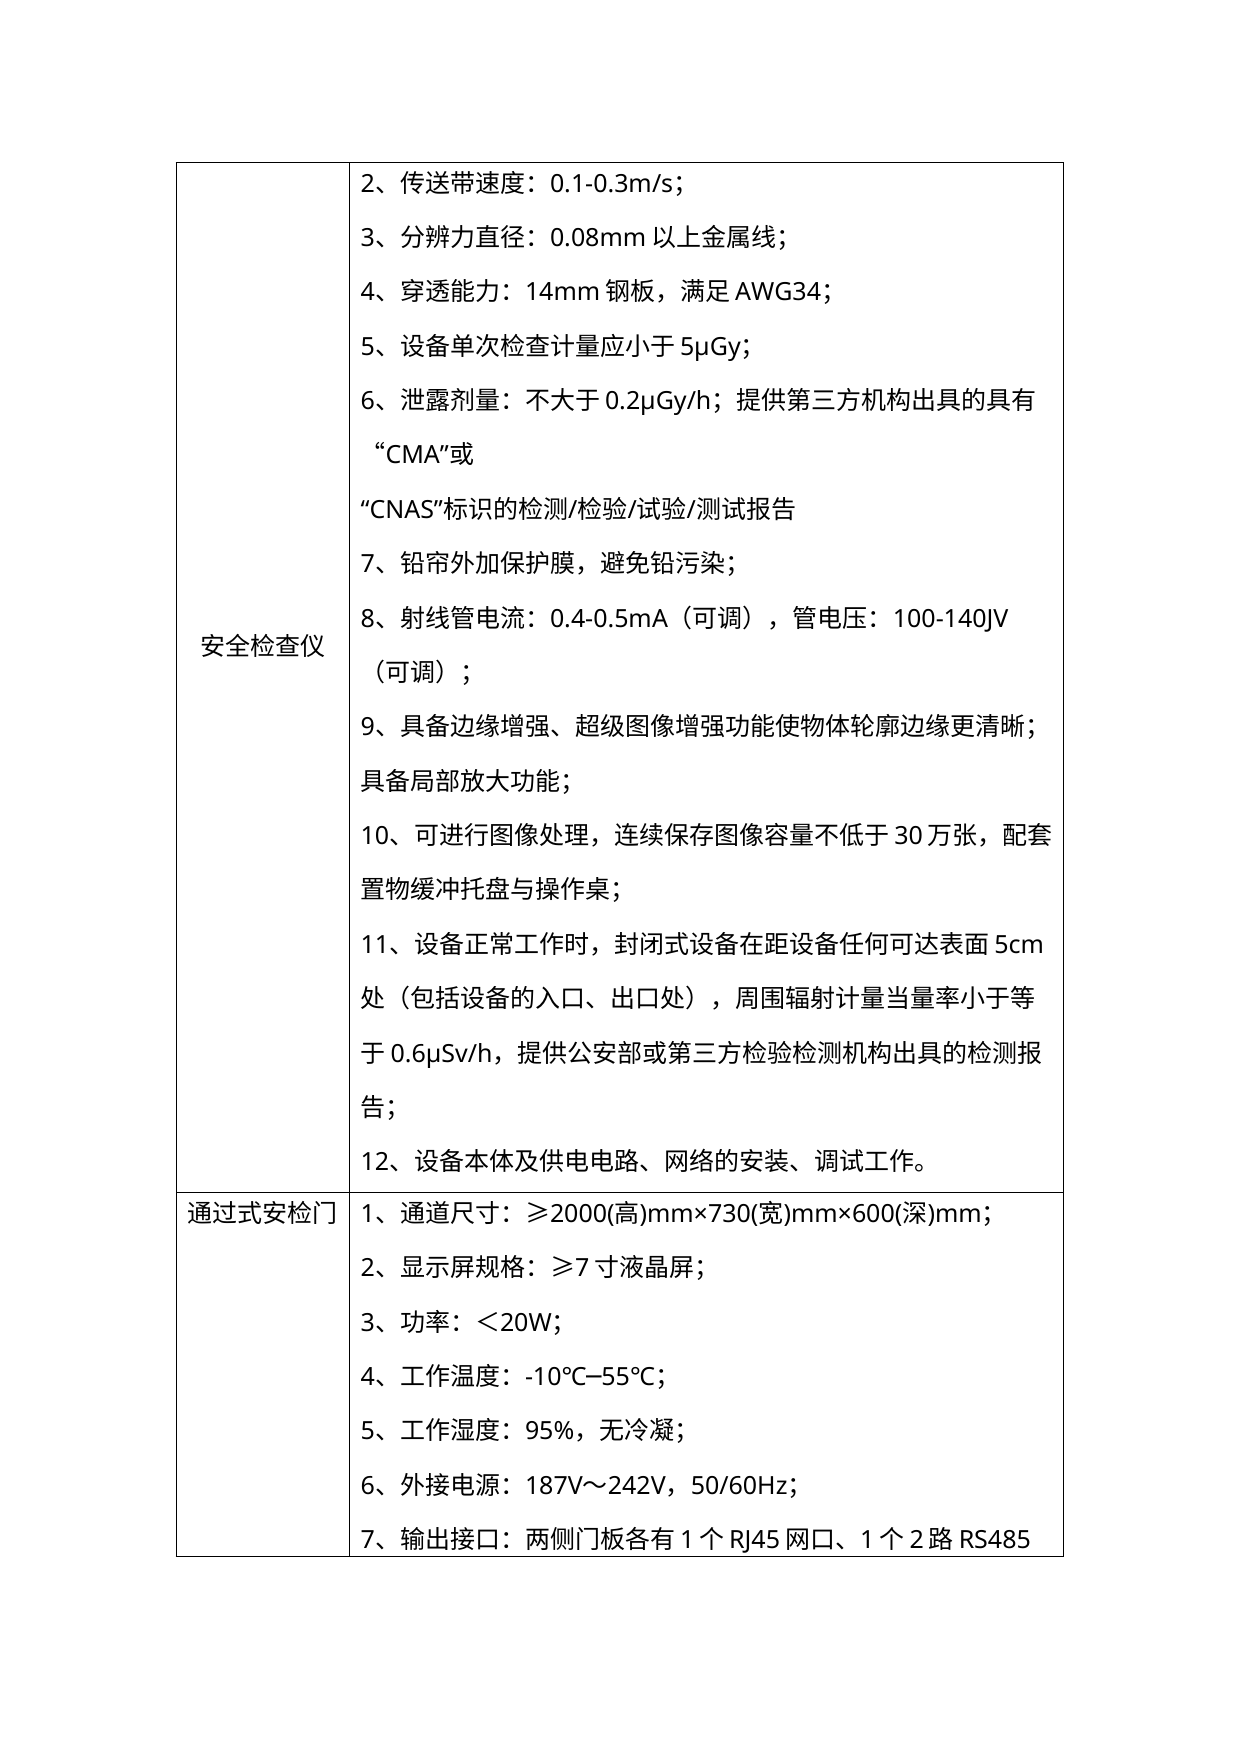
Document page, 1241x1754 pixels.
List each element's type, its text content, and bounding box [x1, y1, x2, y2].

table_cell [350, 163, 1063, 1192]
table_cell 微剂量X射线安全检查仪 [177, 163, 349, 1192]
table_cell 通过式安检门 [177, 1193, 349, 1556]
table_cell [350, 1193, 1063, 1556]
